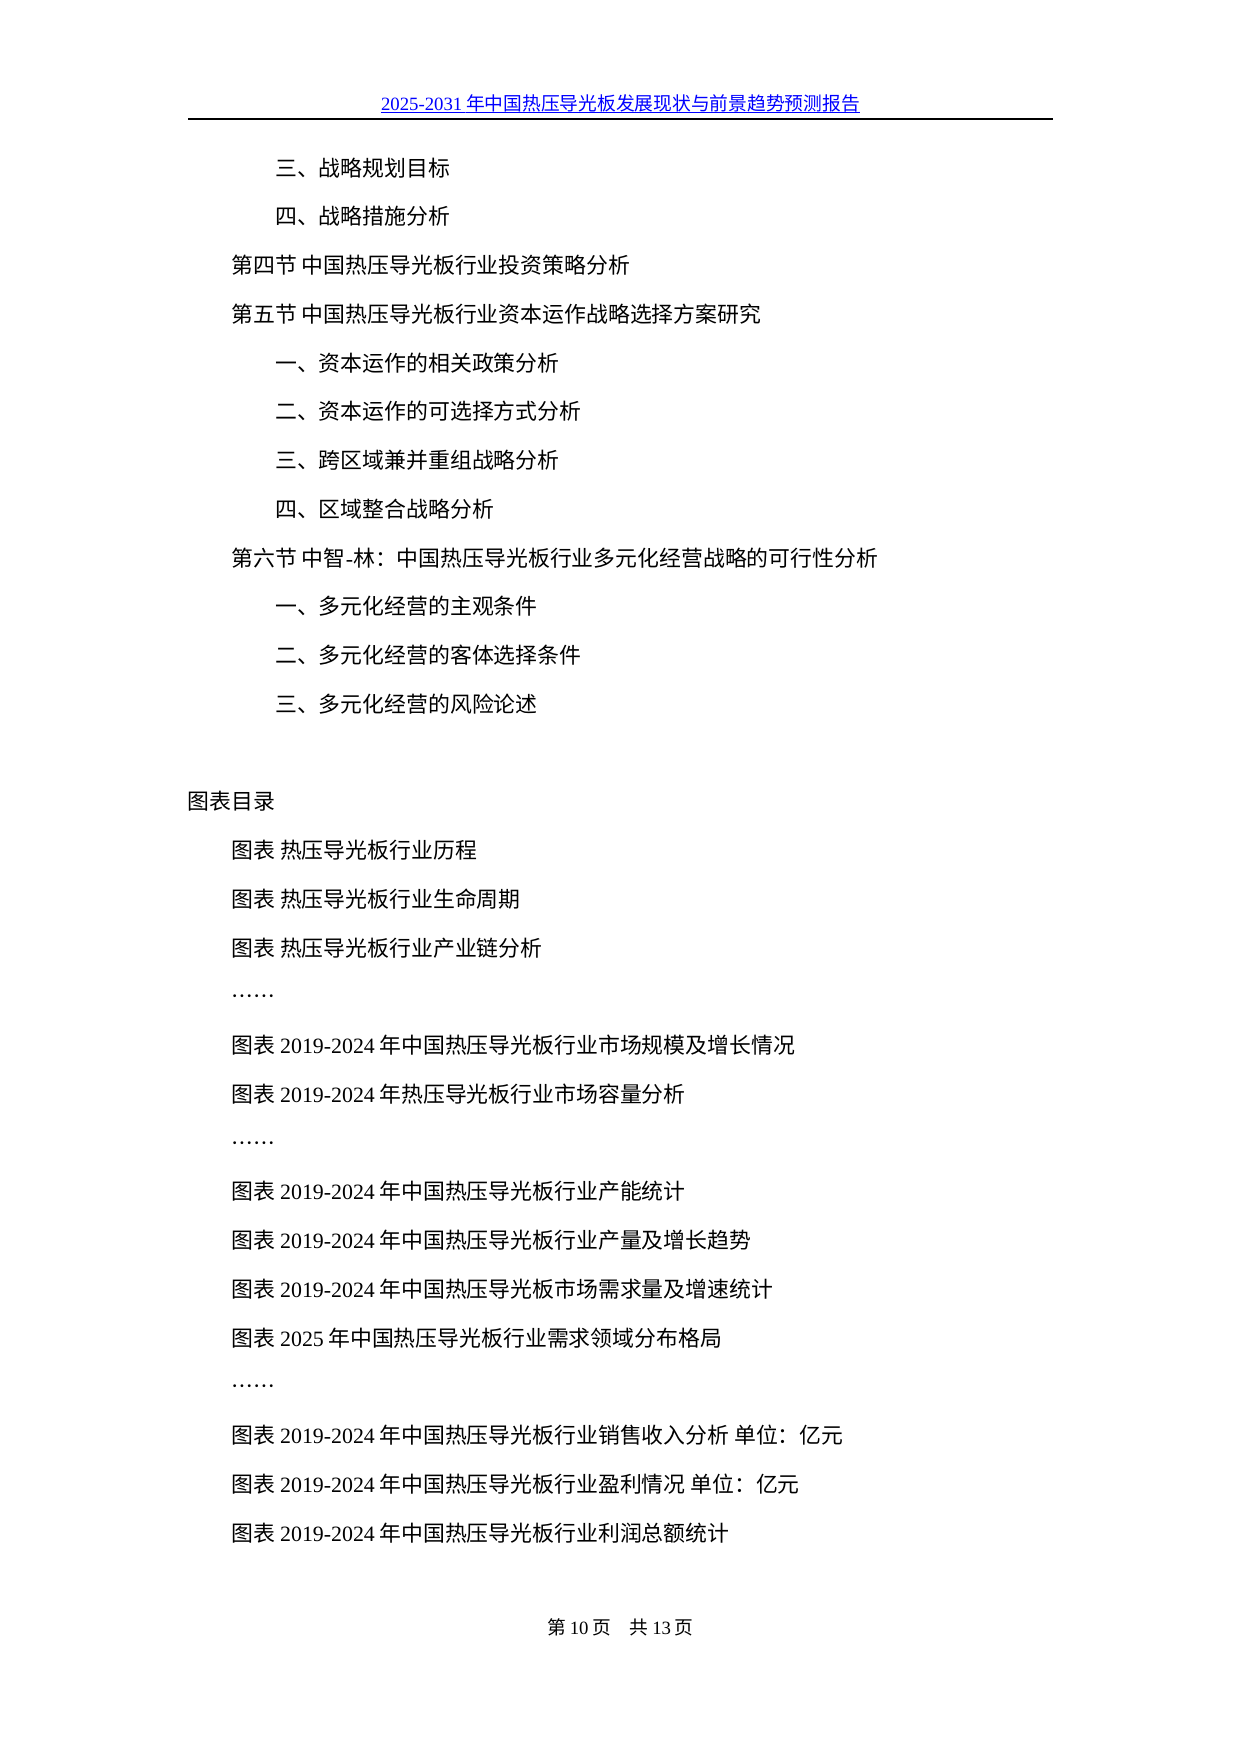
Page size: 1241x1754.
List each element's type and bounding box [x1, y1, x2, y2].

text [187, 150, 1053, 1548]
